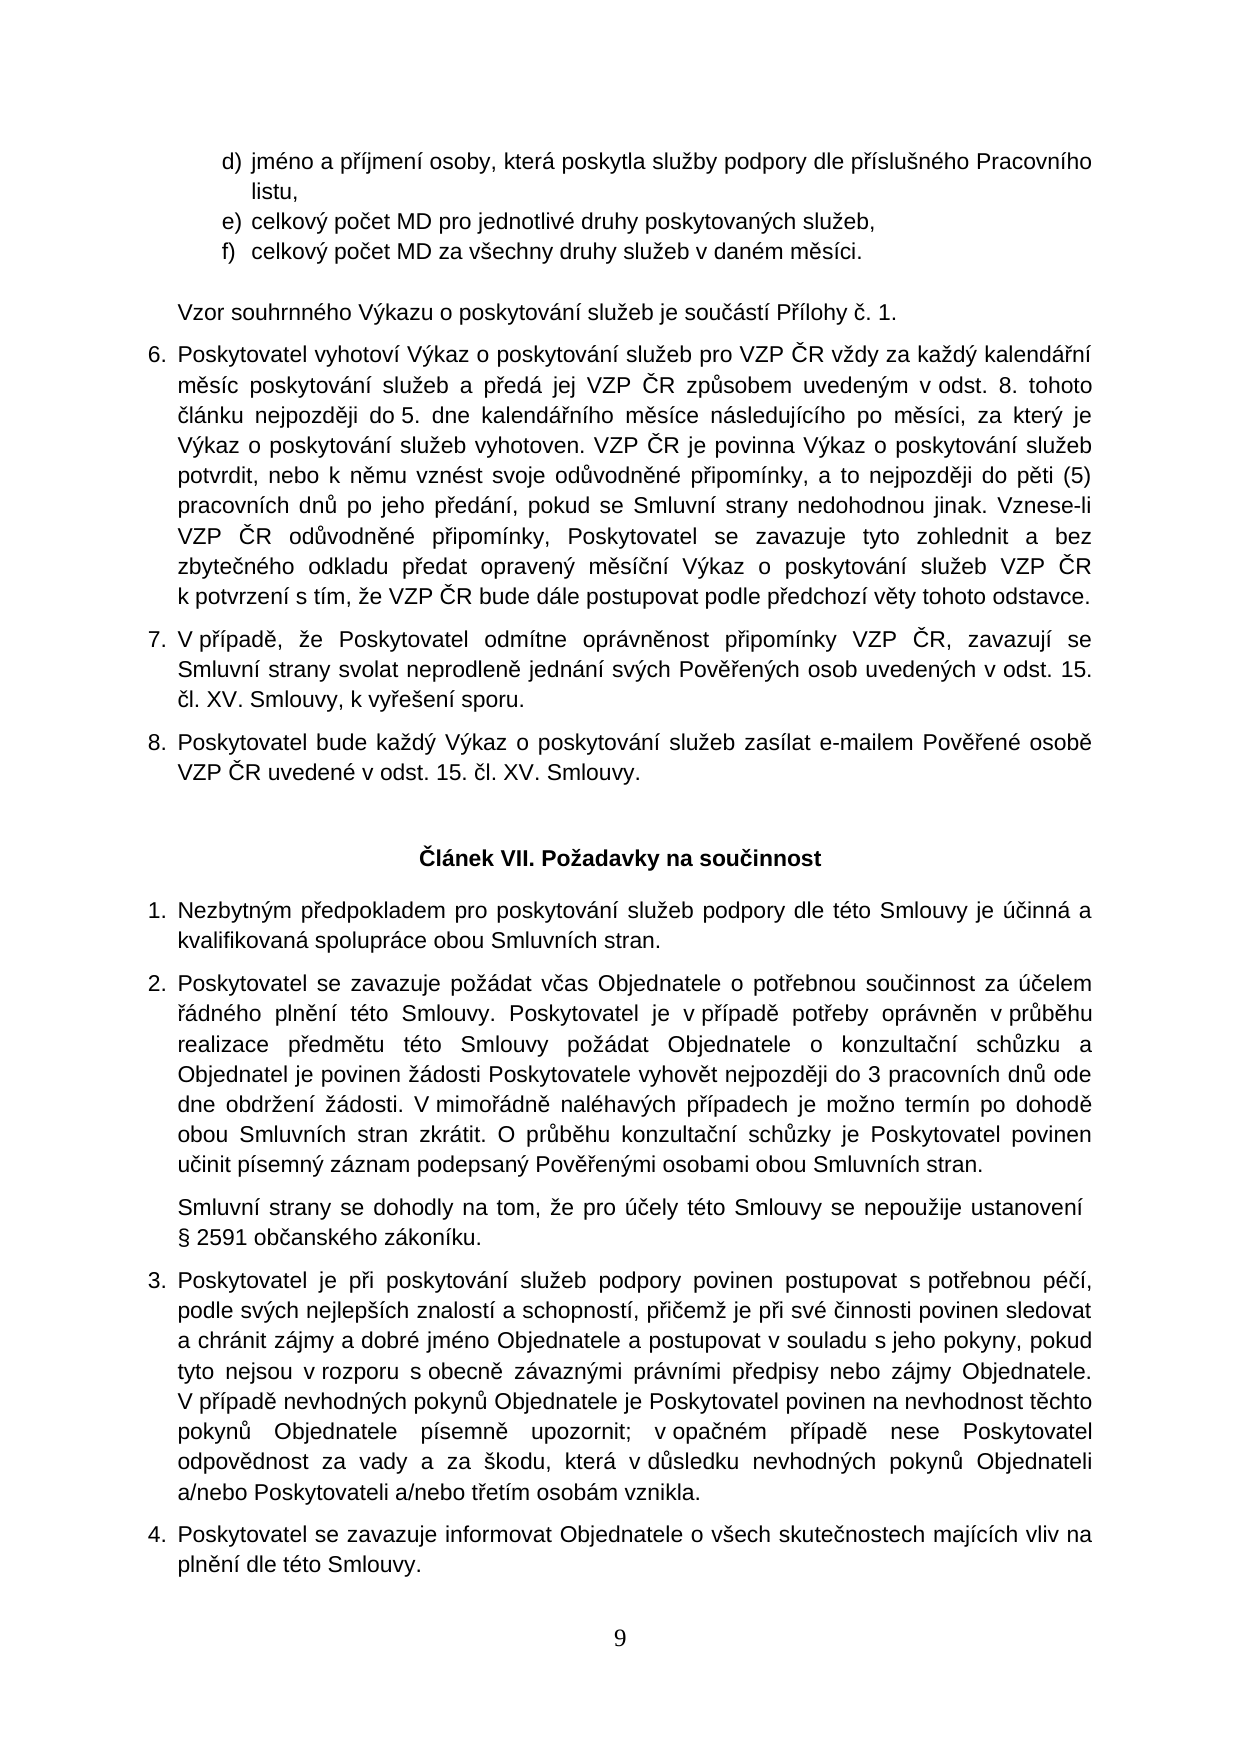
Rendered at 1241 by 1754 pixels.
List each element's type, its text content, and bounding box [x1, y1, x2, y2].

list Poskytovatel vyhotoví Výkaz o poskytování služeb pro VZP ČR vždy za každý kalendářní měsíc poskytování služeb a předá jej VZP ČR způsobem uvedeným v odst. 8. tohoto článku nejpozději do 5. dne kalendářního měsíce následujícího po měsíci, za který je Výkaz o poskytování služeb vyhotoven. VZP ČR je povinna Výkaz o poskytování služeb potvrdit, nebo k němu vznést svoje odůvodněné připomínky, a to nejpozději do pěti (5) pracovních dnů po jeho předání, pokud se Smluvní strany nedohodnou jinak. Vznese-li VZP ČR odůvodněné připomínky, Poskytovatel se zavazuje tyto zohlednit a bez zbytečného odkladu předat opravený měsíční Výkaz o poskytování služeb VZP ČR k potvrzení s tím, že VZP ČR bude dále postupovat podle předchozí věty tohoto odstavce. [148, 341, 1092, 609]
list Nezbytným předpokladem pro poskytování služeb podpory dle této Smlouvy je účinná a kvalifikovaná spolupráce obou Smluvních stran. [148, 897, 1092, 954]
list e) celkový počet MD pro jednotlivé druhy poskytovaných služeb, [222, 208, 1092, 234]
list f) celkový počet MD za všechny druhy služeb v daném měsíci. [222, 238, 1092, 265]
subtitle Článek VII. Požadavky na součinnost [148, 844, 1092, 871]
list Poskytovatel je při poskytování služeb podpory povinen postupovat s potřebnou péčí, podle svých nejlepších znalostí a schopností, přičemž je při své činnosti povinen sledovat a chránit zájmy a dobré jméno Objednatele a postupovat v souladu s jeho pokyny, pokud tyto nejsou v rozporu s obecně závaznými právními předpisy nebo zájmy Objednatele. V případě nevhodných pokynů Objednatele je Poskytovatel povinen na nevhodnost těchto pokynů Objednatele písemně upozornit; v opačném případě nese Poskytovatel odpovědnost za vady a za škodu, která v důsledku nevhodných pokynů Objednateli a/nebo Poskytovateli a/nebo třetím osobám vznikla. [148, 1267, 1092, 1505]
text Smluvní strany se dohodly na tom, že pro účely této Smlouvy se nepoužije ustanovení § 2591 občanského zákoníku. [177, 1194, 1092, 1251]
text Vzor souhrnného Výkazu o poskytování služeb je součástí Přílohy č. 1. [177, 299, 1092, 325]
list Poskytovatel se zavazuje požádat včas Objednatele o potřebnou součinnost za účelem řádného plnění této Smlouvy. Poskytovatel je v případě potřeby oprávněn v průběhu realizace předmětu této Smlouvy požádat Objednatele o konzultační schůzku a Objednatel je povinen žádosti Poskytovatele vyhovět nejpozději do 3 pracovních dnů ode dne obdržení žádosti. V mimořádně naléhavých případech je možno termín po dohodě obou Smluvních stran zkrátit. O průběhu konzultační schůzky je Poskytovatel povinen učinit písemný záznam podepsaný Pověřenými osobami obou Smluvních stran. [148, 970, 1092, 1178]
list Poskytovatel se zavazuje informovat Objednatele o všech skutečnostech majících vliv na plnění dle této Smlouvy. [148, 1521, 1092, 1578]
list Poskytovatel bude každý Výkaz o poskytování služeb zasílat e-mailem Pověřené osobě VZP ČR uvedené v odst. 15. čl. XV. Smlouvy. [148, 729, 1092, 786]
list d) jméno a příjmení osoby, která poskytla služby podpory dle příslušného Pracovního listu, [222, 148, 1092, 204]
list V případě, že Poskytovatel odmítne oprávněnost připomínky VZP ČR, zavazují se Smluvní strany svolat neprodleně jednání svých Pověřených osob uvedených v odst. 15. čl. XV. Smlouvy, k vyřešení sporu. [148, 626, 1092, 713]
